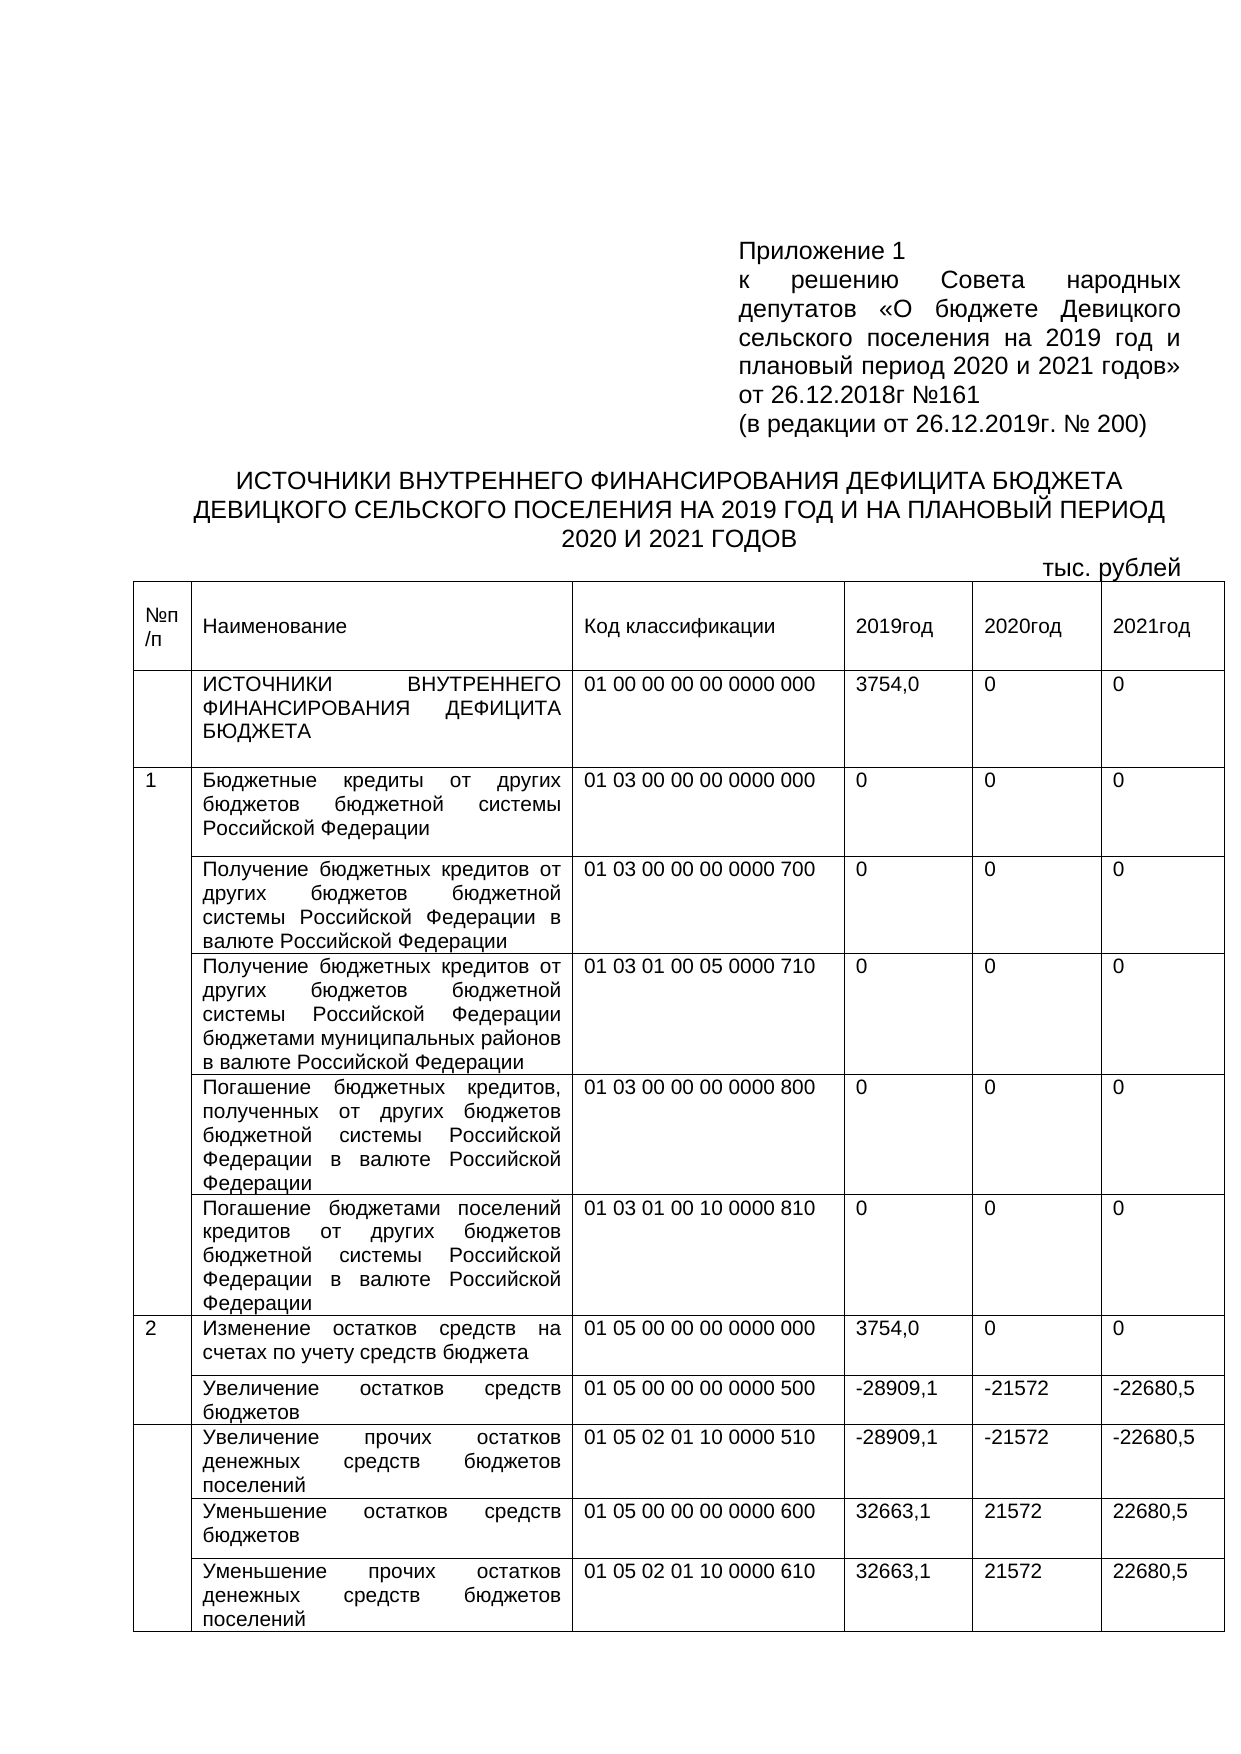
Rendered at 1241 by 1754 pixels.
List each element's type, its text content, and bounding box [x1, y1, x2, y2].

table_cell 01 03 01 00 10 0000 810 [573, 1195, 844, 1315]
table_cell 0 [973, 671, 1101, 767]
table_cell 0 [973, 1075, 1101, 1194]
table_header №п/п [134, 582, 191, 670]
table_cell -21572 [973, 1376, 1101, 1424]
text (в редакции от 26.12.2019г. № 200) [738, 409, 1181, 437]
table_header 2019год [845, 582, 972, 670]
table_cell 0 [845, 857, 972, 953]
table_cell Погашение бюджетных кредитов, полученных от других бюджетов бюджетной системы Российской Федерации в валюте Российской Федерации [192, 1075, 572, 1194]
table_cell 0 [1102, 1195, 1224, 1315]
table_cell 0 [1102, 768, 1224, 856]
table_cell Увеличение остатков средств бюджетов [192, 1376, 572, 1424]
table_cell Получение бюджетных кредитов от других бюджетов бюджетной системы Российской Федерации в валюте Российской Федерации [192, 857, 572, 953]
table_header 2020год [973, 582, 1101, 670]
table_cell Бюджетные кредиты от других бюджетов бюджетной системы Российской Федерации [192, 768, 572, 856]
table_cell 01 03 00 00 00 0000 800 [573, 1075, 844, 1194]
table_cell 21572 [973, 1559, 1101, 1631]
text тыс. рублей [177, 552, 1181, 581]
table_cell 22680,5 [1102, 1499, 1224, 1558]
table_cell 0 [1102, 857, 1224, 953]
table_cell 01 05 00 00 00 0000 000 [573, 1316, 844, 1375]
table_cell 0 [1102, 1316, 1224, 1375]
table_cell 0 [973, 1195, 1101, 1315]
table_cell -22680,5 [1102, 1425, 1224, 1497]
table_cell 0 [973, 1316, 1101, 1375]
table_cell 3754,0 [845, 671, 972, 767]
table_cell 01 05 00 00 00 0000 500 [573, 1376, 844, 1424]
table_cell 1 [134, 768, 191, 1315]
table_header Код классификации [573, 582, 844, 670]
table_cell 0 [1102, 1075, 1224, 1194]
table_cell -21572 [973, 1425, 1101, 1497]
text Приложение 1 [738, 236, 1181, 265]
table_cell 32663,1 [845, 1499, 972, 1558]
table_cell 01 03 00 00 00 0000 000 [573, 768, 844, 856]
table_cell Уменьшение остатков средств бюджетов [192, 1499, 572, 1558]
table_cell Увеличение прочих остатков денежных средств бюджетов поселений [192, 1425, 572, 1497]
table_cell 0 [1102, 954, 1224, 1073]
table_cell 01 05 00 00 00 0000 600 [573, 1499, 844, 1558]
table_cell 0 [845, 768, 972, 856]
table_cell Изменение остатков средств на счетах по учету средств бюджета [192, 1316, 572, 1375]
table_cell -28909,1 [845, 1425, 972, 1497]
table_cell [134, 1425, 191, 1631]
table_cell 01 03 01 00 05 0000 710 [573, 954, 844, 1073]
table_cell 3754,0 [845, 1316, 972, 1375]
table_cell 0 [973, 768, 1101, 856]
table_cell 22680,5 [1102, 1559, 1224, 1631]
table_cell 0 [845, 1075, 972, 1194]
table_cell 01 03 00 00 00 0000 700 [573, 857, 844, 953]
table_cell 01 00 00 00 00 0000 000 [573, 671, 844, 767]
table_cell Получение бюджетных кредитов от других бюджетов бюджетной системы Российской Федерации бюджетами муниципальных районов в валюте Российской Федерации [192, 954, 572, 1073]
table_header 2021год [1102, 582, 1224, 670]
table_cell ИСТОЧНИКИ ВНУТРЕННЕГО ФИНАНСИРОВАНИЯ ДЕФИЦИТА БЮДЖЕТА [192, 671, 572, 767]
table_cell 01 05 02 01 10 0000 610 [573, 1559, 844, 1631]
table_cell 0 [973, 857, 1101, 953]
table_cell 0 [845, 954, 972, 1073]
table_cell 2 [134, 1316, 191, 1424]
table_cell [134, 671, 191, 767]
text к решению Совета народных депутатов «О бюджете Девицкого сельского поселения на 2019 год и плановый период 2020 и 2021 годов» от 26.12.2018г №161 [738, 265, 1181, 409]
table_cell 0 [845, 1195, 972, 1315]
table_cell 21572 [973, 1499, 1101, 1558]
table_cell 0 [1102, 671, 1224, 767]
table_cell -28909,1 [845, 1376, 972, 1424]
table_cell -22680,5 [1102, 1376, 1224, 1424]
table_cell 01 05 02 01 10 0000 510 [573, 1425, 844, 1497]
text Источники внутреннего финансирования дефицита бюджета ДЕВИЦКОГО СЕЛЬСКОГО ПОСЕЛЕНИЯ на 2019 год и на плановый период 2020 и 2021 годов [177, 466, 1181, 552]
table_cell Уменьшение прочих остатков денежных средств бюджетов поселений [192, 1559, 572, 1631]
table_header Наименование [192, 582, 572, 670]
table_cell 32663,1 [845, 1559, 972, 1631]
table_cell Погашение бюджетами поселений кредитов от других бюджетов бюджетной системы Российской Федерации в валюте Российской Федерации [192, 1195, 572, 1315]
table_cell 0 [973, 954, 1101, 1073]
